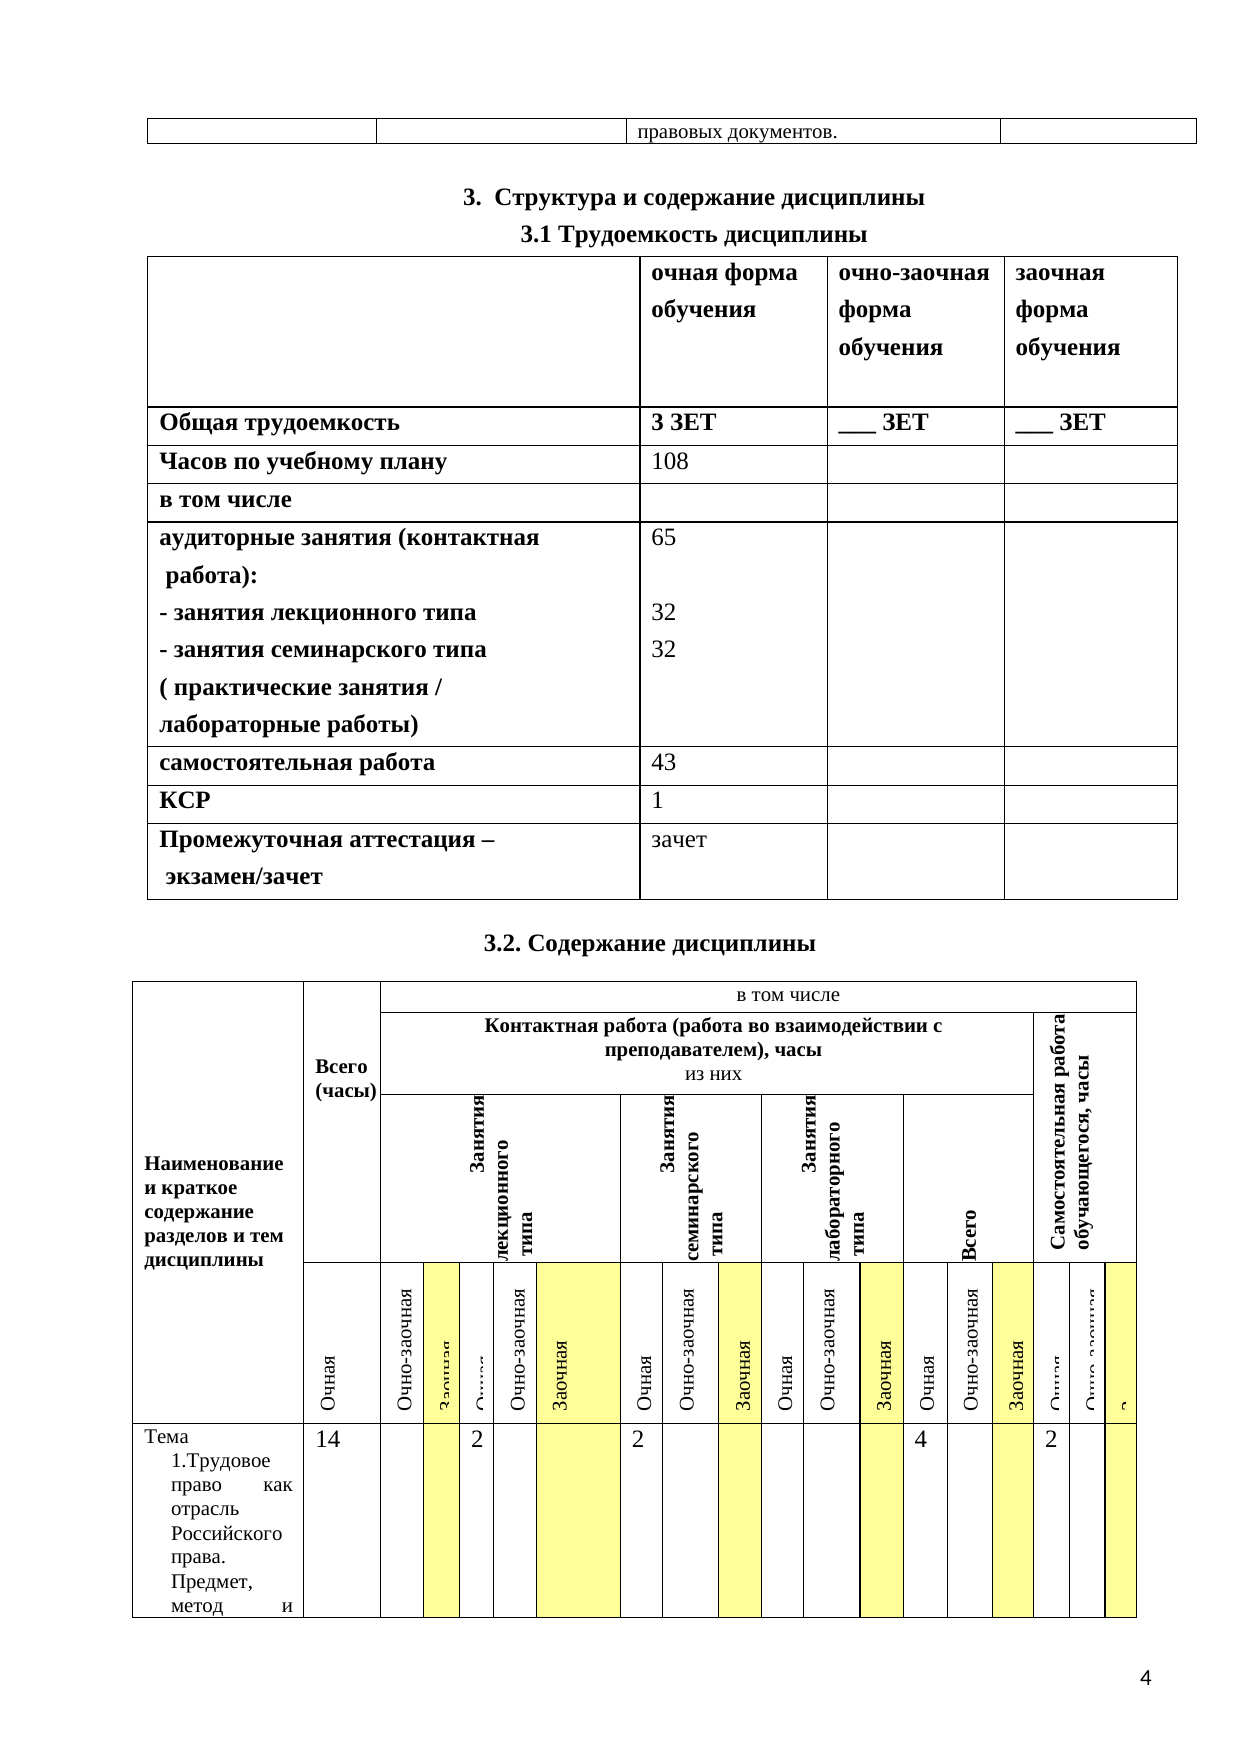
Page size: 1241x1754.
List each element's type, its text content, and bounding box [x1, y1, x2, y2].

table_cell Очная [904, 1263, 947, 1423]
text 3.1 Трудоемкость дисциплины [148, 219, 1240, 248]
table_cell 43 [641, 747, 827, 784]
table_cell 1 [641, 786, 827, 823]
table_cell Очная [762, 1263, 803, 1423]
table_header очно-заочная форма обучения [828, 257, 1004, 406]
table_cell Заочная [424, 1263, 459, 1423]
table_cell 3 ЗЕТ [641, 408, 827, 445]
table_cell [993, 1424, 1033, 1617]
table_cell [1106, 1424, 1136, 1617]
table_cell [1005, 747, 1177, 784]
table_cell Занятия семинарского типа [621, 1095, 761, 1262]
table_cell Очная [621, 1263, 662, 1423]
table_cell [537, 1424, 620, 1617]
table_cell Очно-заочная [381, 1263, 423, 1423]
table_cell [828, 747, 1004, 784]
table_cell [861, 1424, 903, 1617]
table_cell самостоятельная работа [148, 747, 639, 784]
table_cell [663, 1424, 718, 1617]
table_cell Заочная [993, 1263, 1033, 1423]
table_cell Общая трудоемкость [148, 408, 639, 445]
table_cell 4 [904, 1424, 947, 1617]
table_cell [377, 119, 626, 143]
table_cell [828, 824, 1004, 898]
table_cell [762, 1424, 803, 1617]
table_cell [424, 1424, 459, 1617]
text 3. Структура и содержание дисциплины [148, 182, 1240, 210]
table_header очная форма обучения [641, 257, 827, 406]
table_cell [1005, 824, 1177, 898]
table_cell Очно-заочная [494, 1263, 536, 1423]
table_cell 2 [621, 1424, 662, 1617]
table_cell [641, 484, 827, 521]
table_cell Заочная [1106, 1263, 1136, 1423]
table_header [148, 257, 639, 406]
table_cell Всего [904, 1095, 1033, 1262]
table_cell [804, 1424, 859, 1617]
table_cell [1005, 446, 1177, 483]
table_cell Самостоятельная работа обучающегося, часы [1034, 1013, 1136, 1262]
table_cell Заочная [719, 1263, 761, 1423]
table_cell 65 32 32 [641, 523, 827, 746]
table_cell 2 [1034, 1424, 1069, 1617]
table_cell зачет [641, 824, 827, 898]
table_cell Очно-заочная [663, 1263, 718, 1423]
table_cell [627, 119, 1000, 143]
table_cell Очная [460, 1263, 493, 1423]
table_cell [133, 1424, 303, 1617]
table_cell [381, 1424, 423, 1617]
table_cell Очно-заочная [1070, 1263, 1104, 1423]
table_cell [719, 1424, 761, 1617]
table_cell [1005, 523, 1177, 746]
table_cell в том числе [148, 484, 639, 521]
table_cell Промежуточная аттестация – экзамен/зачет [148, 824, 639, 898]
table_cell [1070, 1424, 1104, 1617]
table_cell Очная [304, 1263, 380, 1423]
table_cell ___ ЗЕТ [1005, 408, 1177, 445]
table_cell Заочная [861, 1263, 903, 1423]
table_cell КСР [148, 786, 639, 823]
table_cell [948, 1424, 992, 1617]
table_cell Занятия лабораторного типа [762, 1095, 903, 1262]
table_cell [828, 484, 1004, 521]
table_header в том числе [381, 982, 1136, 1012]
table_cell 14 [304, 1424, 380, 1617]
table_cell [828, 446, 1004, 483]
table_cell [1005, 786, 1177, 823]
table_cell 2 [460, 1424, 493, 1617]
table_cell ___ ЗЕТ [828, 408, 1004, 445]
table_header заочная форма обучения [1005, 257, 1177, 406]
table_cell Занятия лекционного типа [381, 1095, 620, 1262]
table_cell 108 [641, 446, 827, 483]
text 3.2. Содержание дисциплины [148, 928, 1152, 957]
table_cell Очно-заочная [804, 1263, 859, 1423]
table_cell Очно-заочная [948, 1263, 992, 1423]
table_cell [828, 786, 1004, 823]
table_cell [1001, 119, 1196, 143]
table_header Наименование и краткое содержание разделов и тем дисциплины [133, 982, 303, 1423]
table_cell Часов по учебному плану [148, 446, 639, 483]
table_cell Контактная работа (работа во взаимодействии с преподавателем), часы из них [381, 1013, 1033, 1094]
table_cell [1005, 484, 1177, 521]
table_header Всего (часы) [304, 982, 380, 1262]
table_cell [828, 523, 1004, 746]
table_cell аудиторные занятия (контактная работа): - занятия лекционного типа - занятия семинарского типа ( практические занятия / лабораторные работы) [148, 523, 639, 746]
table_cell Очная [1034, 1263, 1069, 1423]
table_cell Заочная [537, 1263, 620, 1423]
table_cell [148, 119, 376, 143]
table_cell [494, 1424, 536, 1617]
